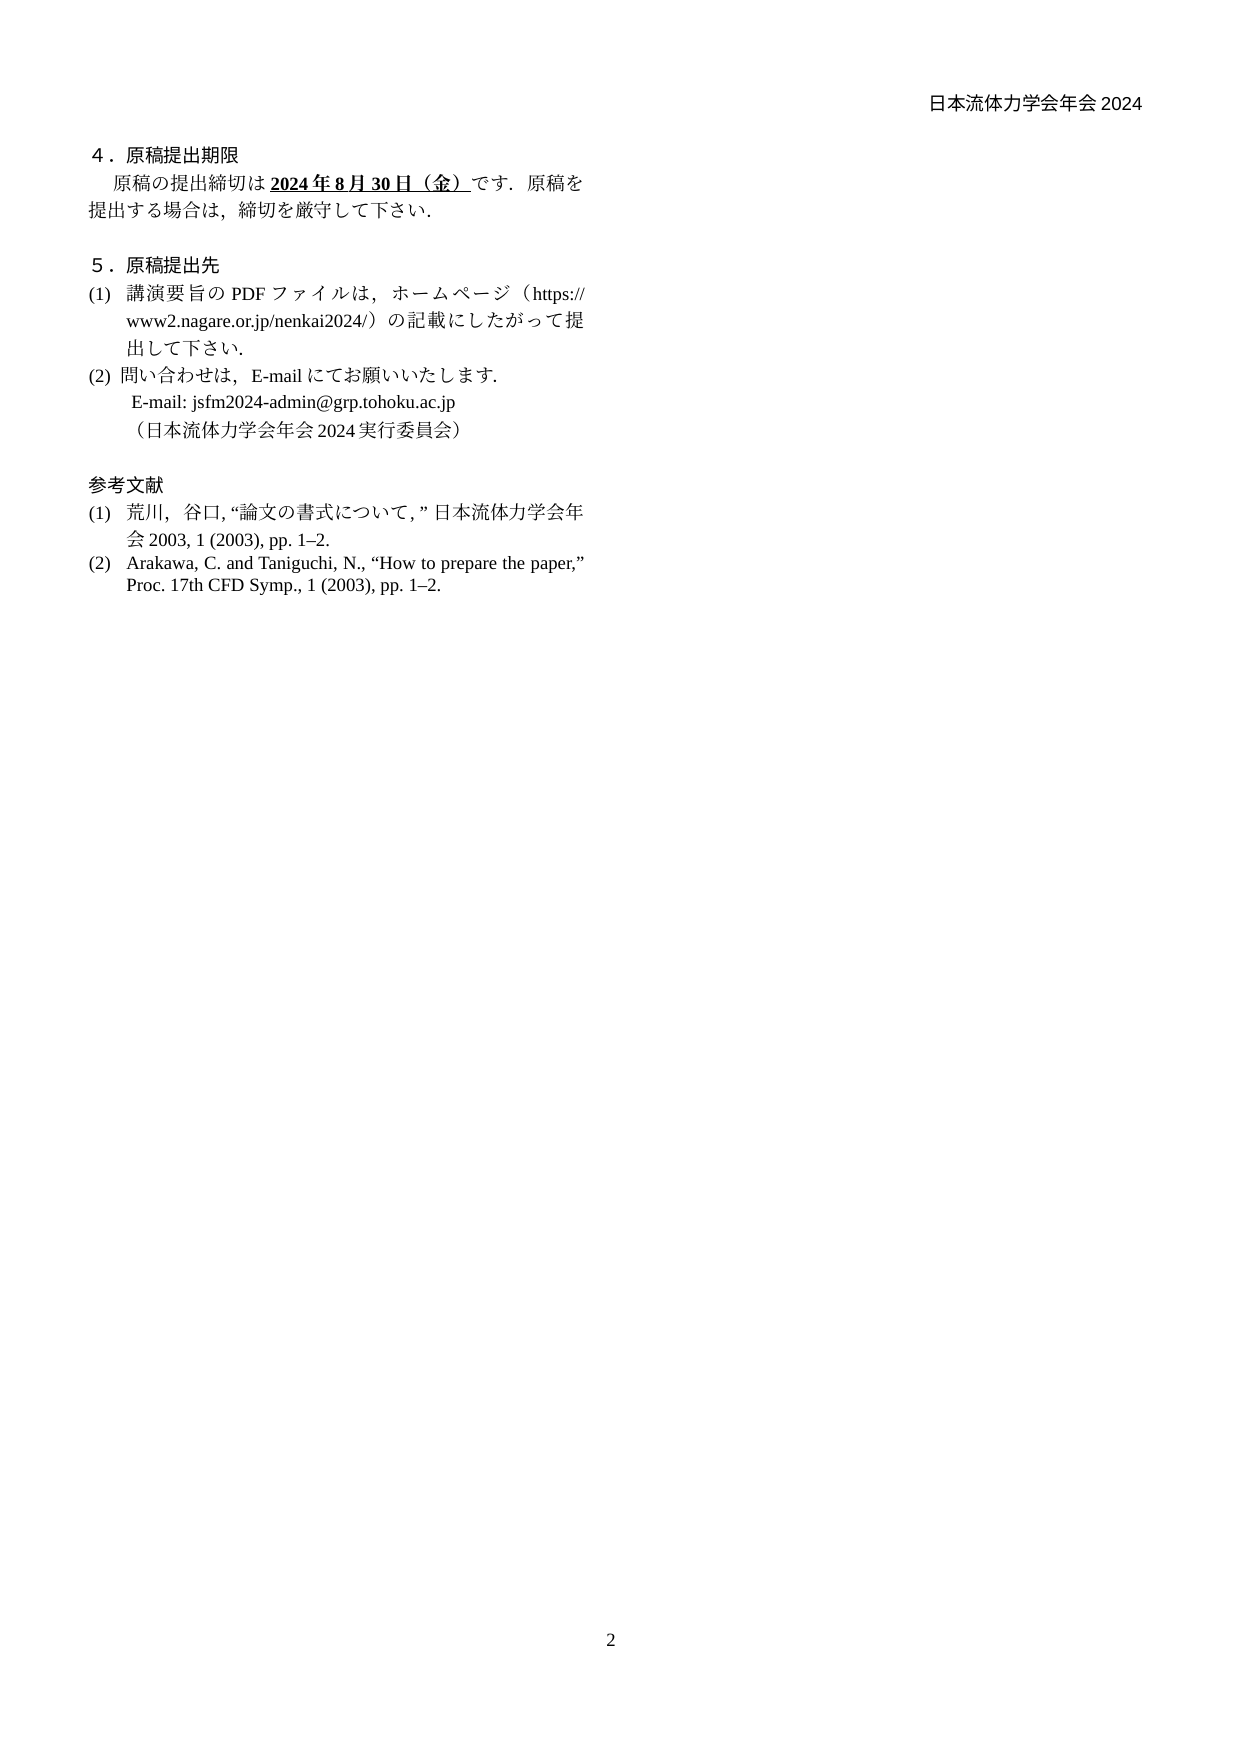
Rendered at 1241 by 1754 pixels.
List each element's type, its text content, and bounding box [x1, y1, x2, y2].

list Arakawa, C. and Taniguchi, N., “How to prepare the paper,” Proc. 17th CFD Symp., 1 (2003), pp. 1–2. [89, 552, 585, 595]
text (2) 問い合わせは，E-mailにてお願いいたします． [89, 361, 585, 388]
text （日本流体力学会年会2024実行委員会） [89, 416, 585, 443]
text 参考文献 [89, 471, 585, 498]
text ４．原稿提出期限 [89, 141, 585, 168]
text ５．原稿提出先 [89, 251, 585, 278]
text 原稿の提出締切は2024年8月30日（金）です．原稿を提出する場合は，締切を厳守して下さい． [89, 168, 585, 223]
text E-mail: jsfm2024-admin@grp.tohoku.ac.jp [89, 388, 585, 416]
list 荒川，谷口, “論文の書式について, ” 日本流体力学会年会2003, 1 (2003), pp. 1–2. [89, 498, 585, 552]
list 講演要旨のPDFファイルは，ホームページ（https://www2.nagare.or.jp/nenkai2024/）の記載にしたがって提出して下さい． [89, 278, 585, 361]
